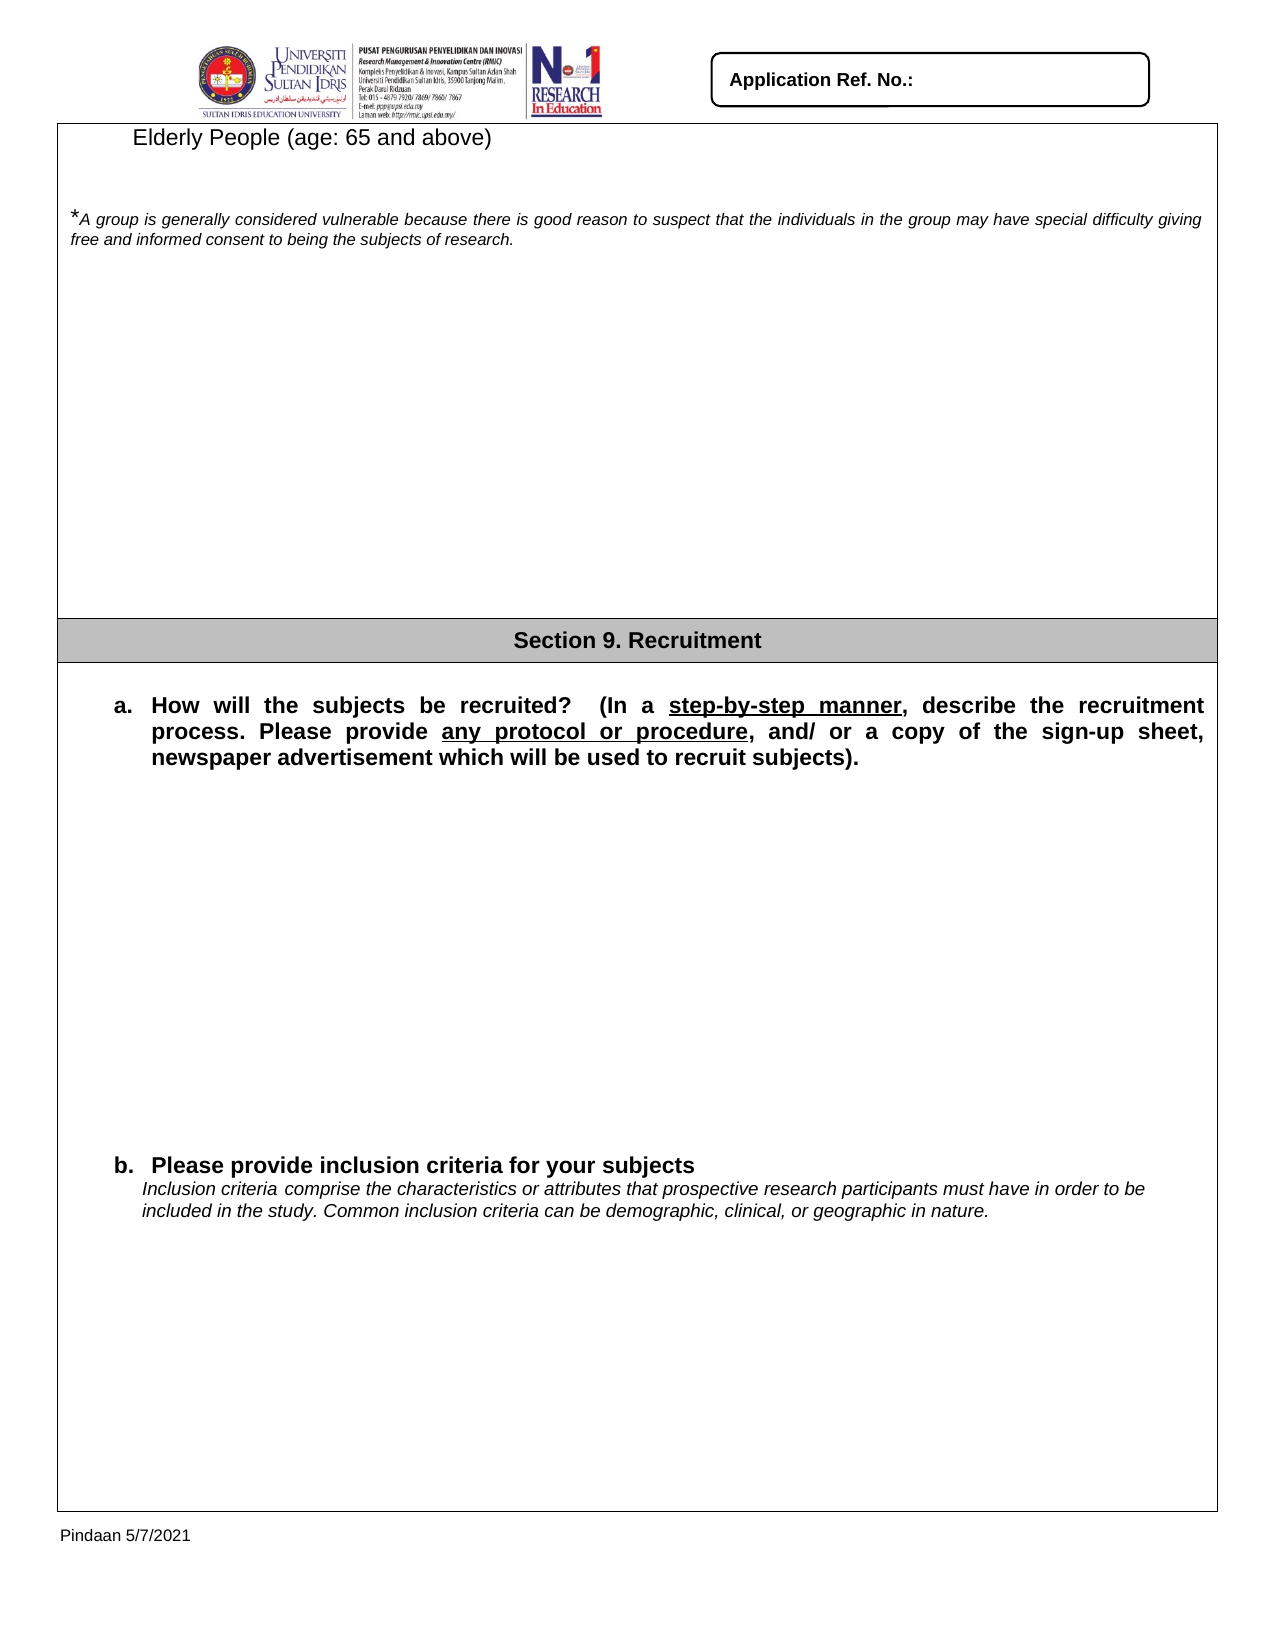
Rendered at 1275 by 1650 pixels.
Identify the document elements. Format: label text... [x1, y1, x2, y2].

table_cell Section 9. Recruitment [58, 619, 1217, 662]
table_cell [58, 663, 1217, 1511]
picture [197, 38, 604, 121]
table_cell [58, 124, 1217, 618]
